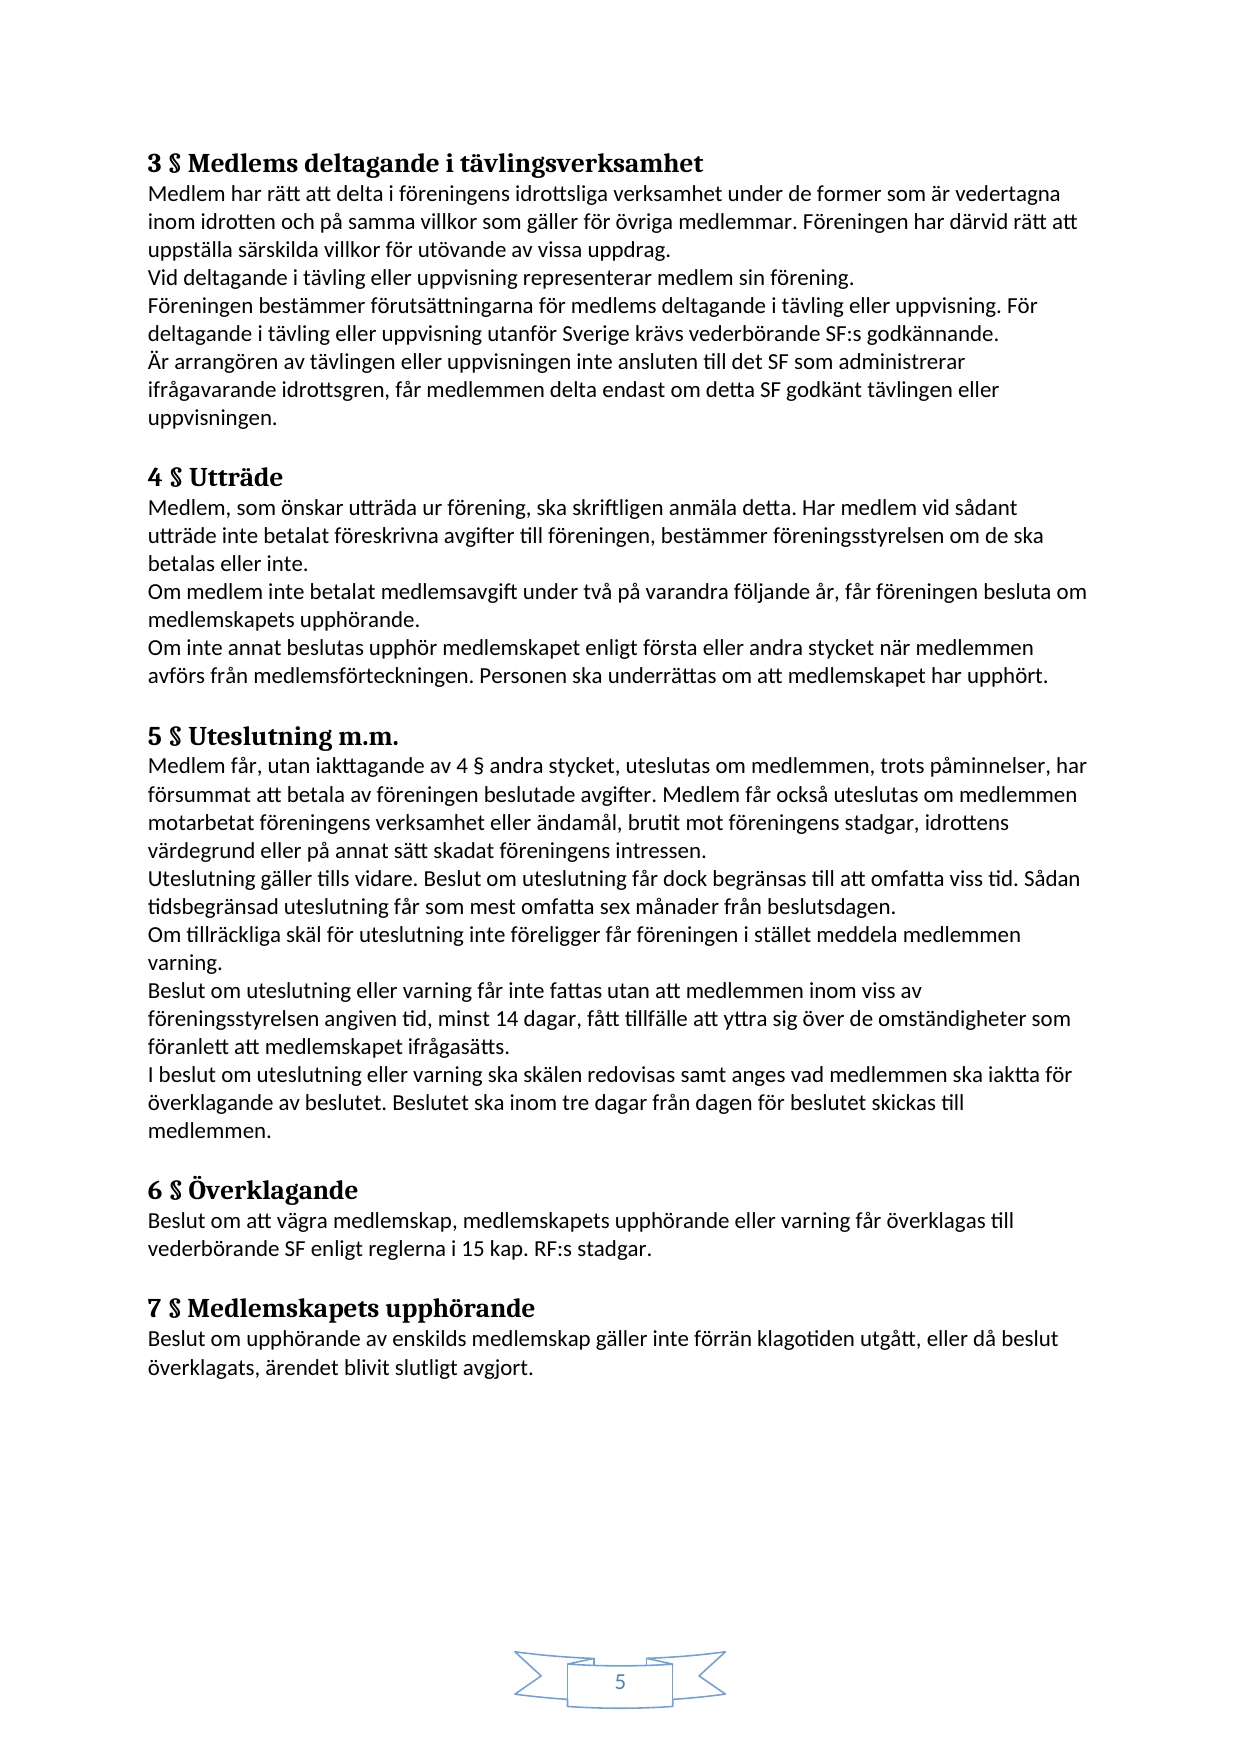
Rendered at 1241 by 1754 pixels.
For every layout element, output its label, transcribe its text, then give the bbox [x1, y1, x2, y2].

text Föreningen bestämmer förutsättningarna för medlems deltagande i tävling eller uppvisning. För deltagande i tävling eller uppvisning utanför Sverige krävs vederbörande SF:s godkännande. [148, 291, 1093, 347]
text 5 § Uteslutning m.m. [148, 721, 1093, 752]
text 6 § Överklagande [148, 1175, 1093, 1206]
text 3 § Medlems deltagande i tävlingsverksamhet [148, 148, 1093, 179]
text Vid deltagande i tävling eller uppvisning representerar medlem sin förening. [148, 263, 1093, 291]
text Medlem har rätt att delta i föreningens idrottsliga verksamhet under de former som är vedertagna inom idrotten och på samma villkor som gäller för övriga medlemmar. Föreningen har därvid rätt att uppställa särskilda villkor för utövande av vissa uppdrag. [148, 179, 1093, 263]
text Om tillräckliga skäl för uteslutning inte föreligger får föreningen i stället meddela medlemmen varning. [148, 920, 1093, 976]
text Medlem, som önskar utträda ur förening, ska skriftligen anmäla detta. Har medlem vid sådant utträde inte betalat föreskrivna avgifter till föreningen, bestämmer föreningsstyrelsen om de ska betalas eller inte. [148, 493, 1093, 577]
text Medlem får, utan iakttagande av 4 § andra stycket, uteslutas om medlemmen, trots påminnelser, har försummat att betala av föreningen beslutade avgifter. Medlem får också uteslutas om medlemmen motarbetat föreningens verksamhet eller ändamål, brutit mot föreningens stadgar, idrottens värdegrund eller på annat sätt skadat föreningens intressen. [148, 752, 1093, 864]
text Beslut om upphörande av enskilds medlemskap gäller inte förrän klagotiden utgått, eller då beslut överklagats, ärendet blivit slutligt avgjort. [148, 1324, 1093, 1381]
text Beslut om att vägra medlemskap, medlemskapets upphörande eller varning får överklagas till vederbörande SF enligt reglerna i 15 kap. RF:s stadgar. [148, 1206, 1093, 1262]
text I beslut om uteslutning eller varning ska skälen redovisas samt anges vad medlemmen ska iaktta för överklagande av beslutet. Beslutet ska inom tre dagar från dagen för beslutet skickas till medlemmen. [148, 1060, 1093, 1144]
text Om inte annat beslutas upphör medlemskapet enligt första eller andra stycket när medlemmen avförs från medlemsförteckningen. Personen ska underrättas om att medlemskapet har upphört. [148, 633, 1093, 689]
text 7 § Medlemskapets upphörande [148, 1293, 1093, 1324]
text Om medlem inte betalat medlemsavgift under två på varandra följande år, får föreningen besluta om medlemskapets upphörande. [148, 577, 1093, 633]
text Är arrangören av tävlingen eller uppvisningen inte ansluten till det SF som administrerar ifrågavarande idrottsgren, får medlemmen delta endast om detta SF godkänt tävlingen eller uppvisningen. [148, 347, 1093, 431]
text Uteslutning gäller tills vidare. Beslut om uteslutning får dock begränsas till att omfatta viss tid. Sådan tidsbegränsad uteslutning får som mest omfatta sex månader från beslutsdagen. [148, 864, 1093, 920]
text Beslut om uteslutning eller varning får inte fattas utan att medlemmen inom viss av föreningsstyrelsen angiven tid, minst 14 dagar, fått tillfälle att yttra sig över de omständigheter som föranlett att medlemskapet ifrågasätts. [148, 976, 1093, 1060]
text 4 § Utträde [148, 462, 1093, 493]
